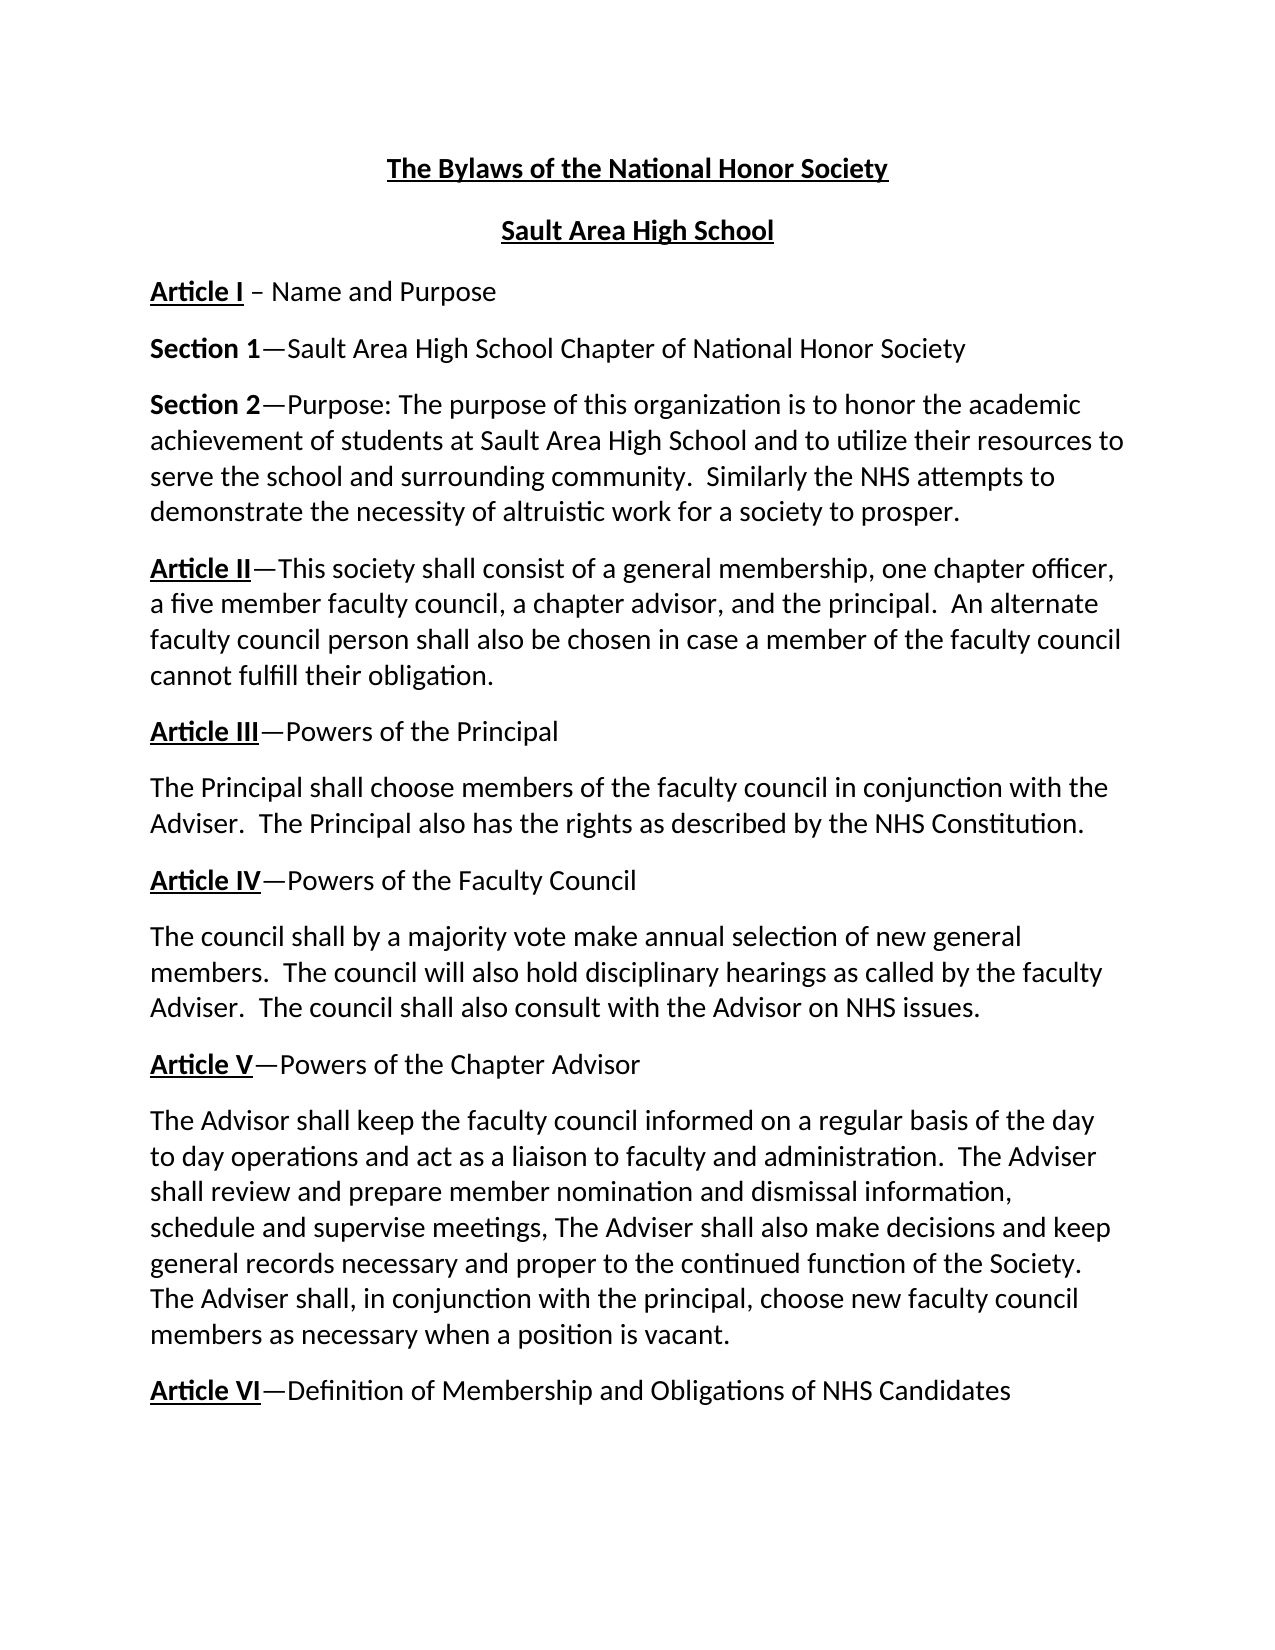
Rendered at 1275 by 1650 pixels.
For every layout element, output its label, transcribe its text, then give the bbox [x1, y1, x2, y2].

text Section 2—Purpose: The purpose of this organization is to honor the academic achievement of students at Sault Area High School and to utilize their resources to serve the school and surrounding community. Similarly the NHS attempts to demonstrate the necessity of altruistic work for a society to prosper. [150, 386, 1125, 529]
text The council shall by a majority vote make annual selection of new general members. The council will also hold disciplinary hearings as called by the faculty Adviser. The council shall also consult with the Advisor on NHS issues. [150, 918, 1125, 1025]
text Sault Area High School [150, 212, 1125, 247]
text The Bylaws of the National Honor Society [150, 150, 1125, 186]
text The Principal shall choose members of the faculty council in conjunction with the Adviser. The Principal also has the rights as described by the NHS Constitution. [150, 769, 1125, 841]
text Article VI—Definition of Membership and Obligations of NHS Candidates [150, 1372, 1125, 1408]
text Article I – Name and Purpose [150, 273, 1125, 309]
text The Advisor shall keep the faculty council informed on a regular basis of the day to day operations and act as a liaison to faculty and administration. The Adviser shall review and prepare member nomination and dismissal information, schedule and supervise meetings, The Adviser shall also make decisions and keep general records necessary and proper to the continued function of the Society. The Adviser shall, in conjunction with the principal, choose new faculty council members as necessary when a position is vacant. [150, 1102, 1125, 1352]
text Article II—This society shall consist of a general membership, one chapter officer, a five member faculty council, a chapter advisor, and the principal. An alternate faculty council person shall also be chosen in case a member of the faculty council cannot fulfill their obligation. [150, 550, 1125, 692]
text Article V—Powers of the Chapter Advisor [150, 1046, 1125, 1081]
text Section 1—Sault Area High School Chapter of National Honor Society [150, 330, 1125, 366]
text Article IV—Powers of the Faculty Council [150, 862, 1125, 897]
text Article III—Powers of the Principal [150, 713, 1125, 749]
